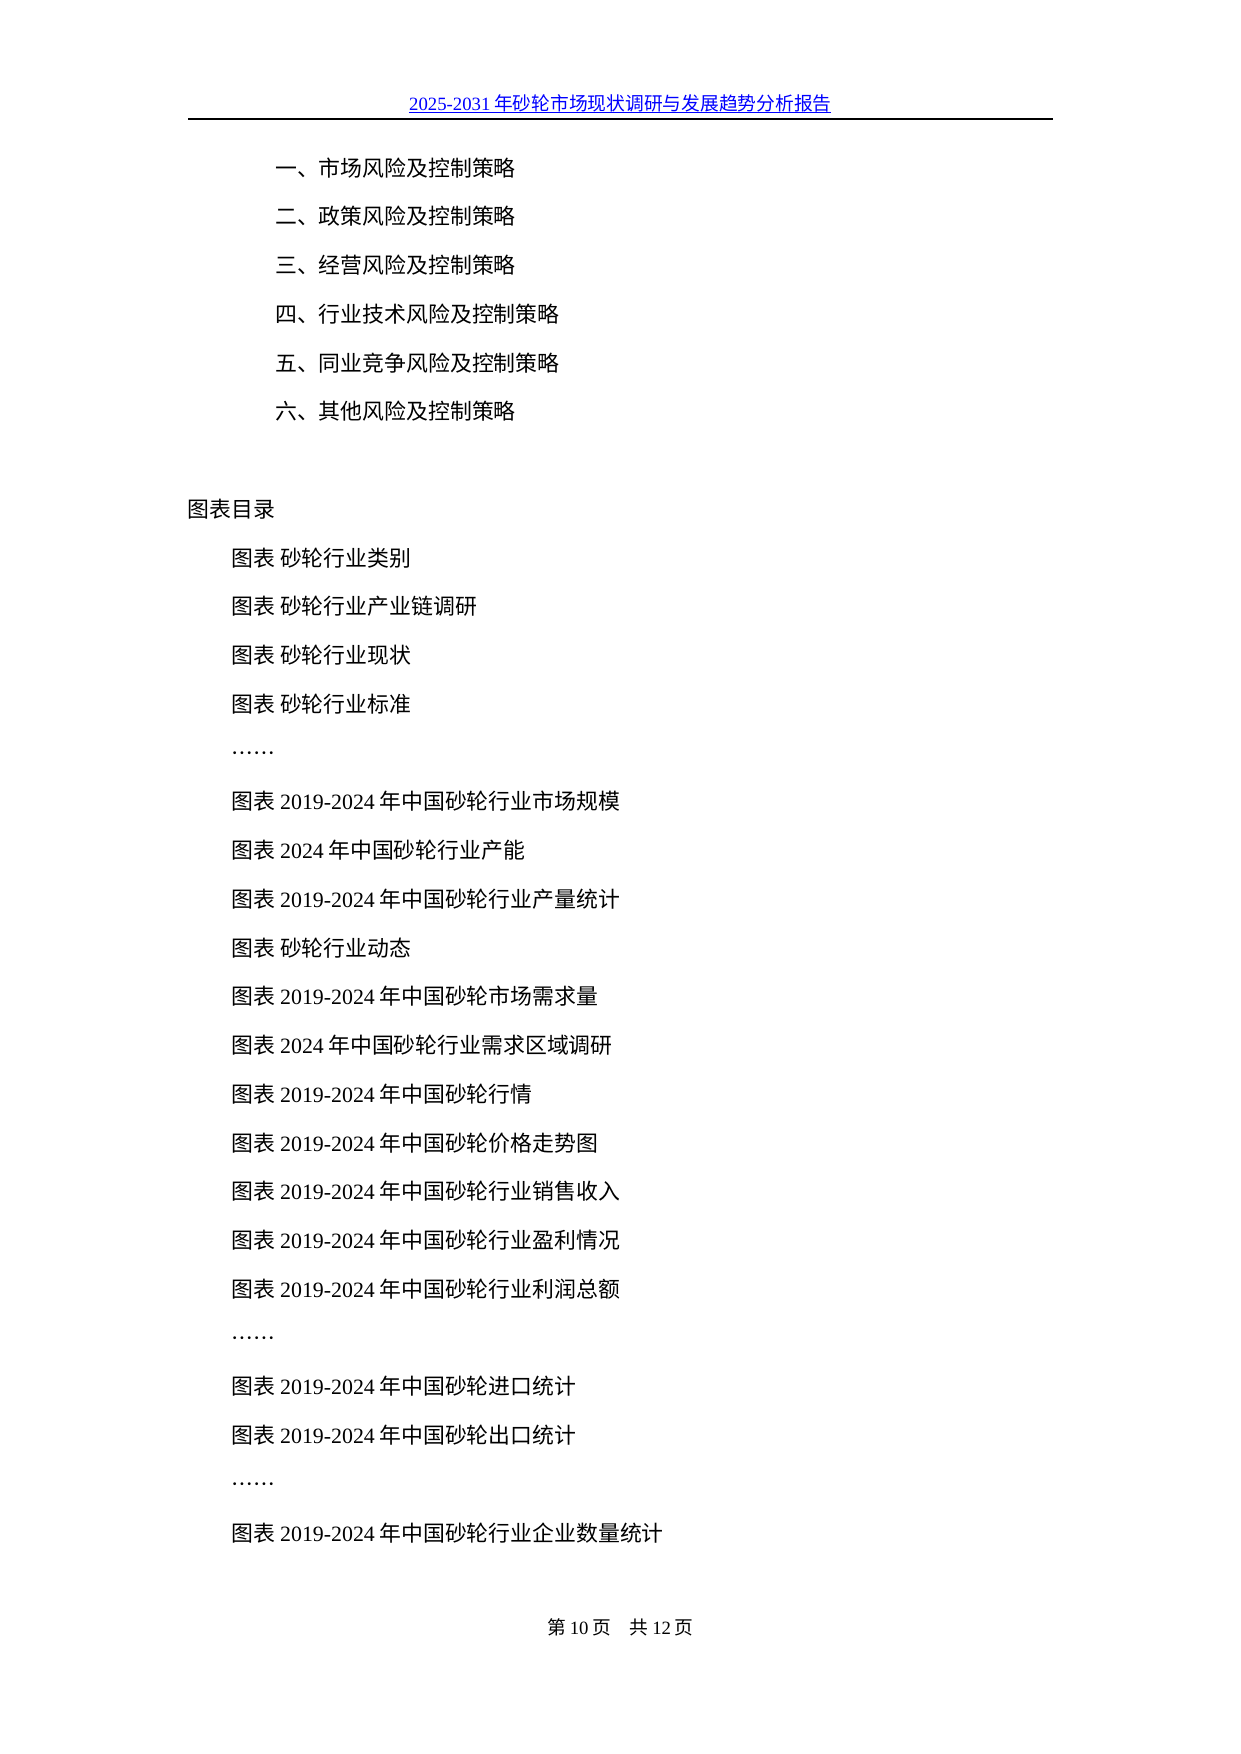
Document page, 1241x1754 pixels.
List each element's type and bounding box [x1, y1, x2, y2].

text [187, 150, 1053, 1548]
